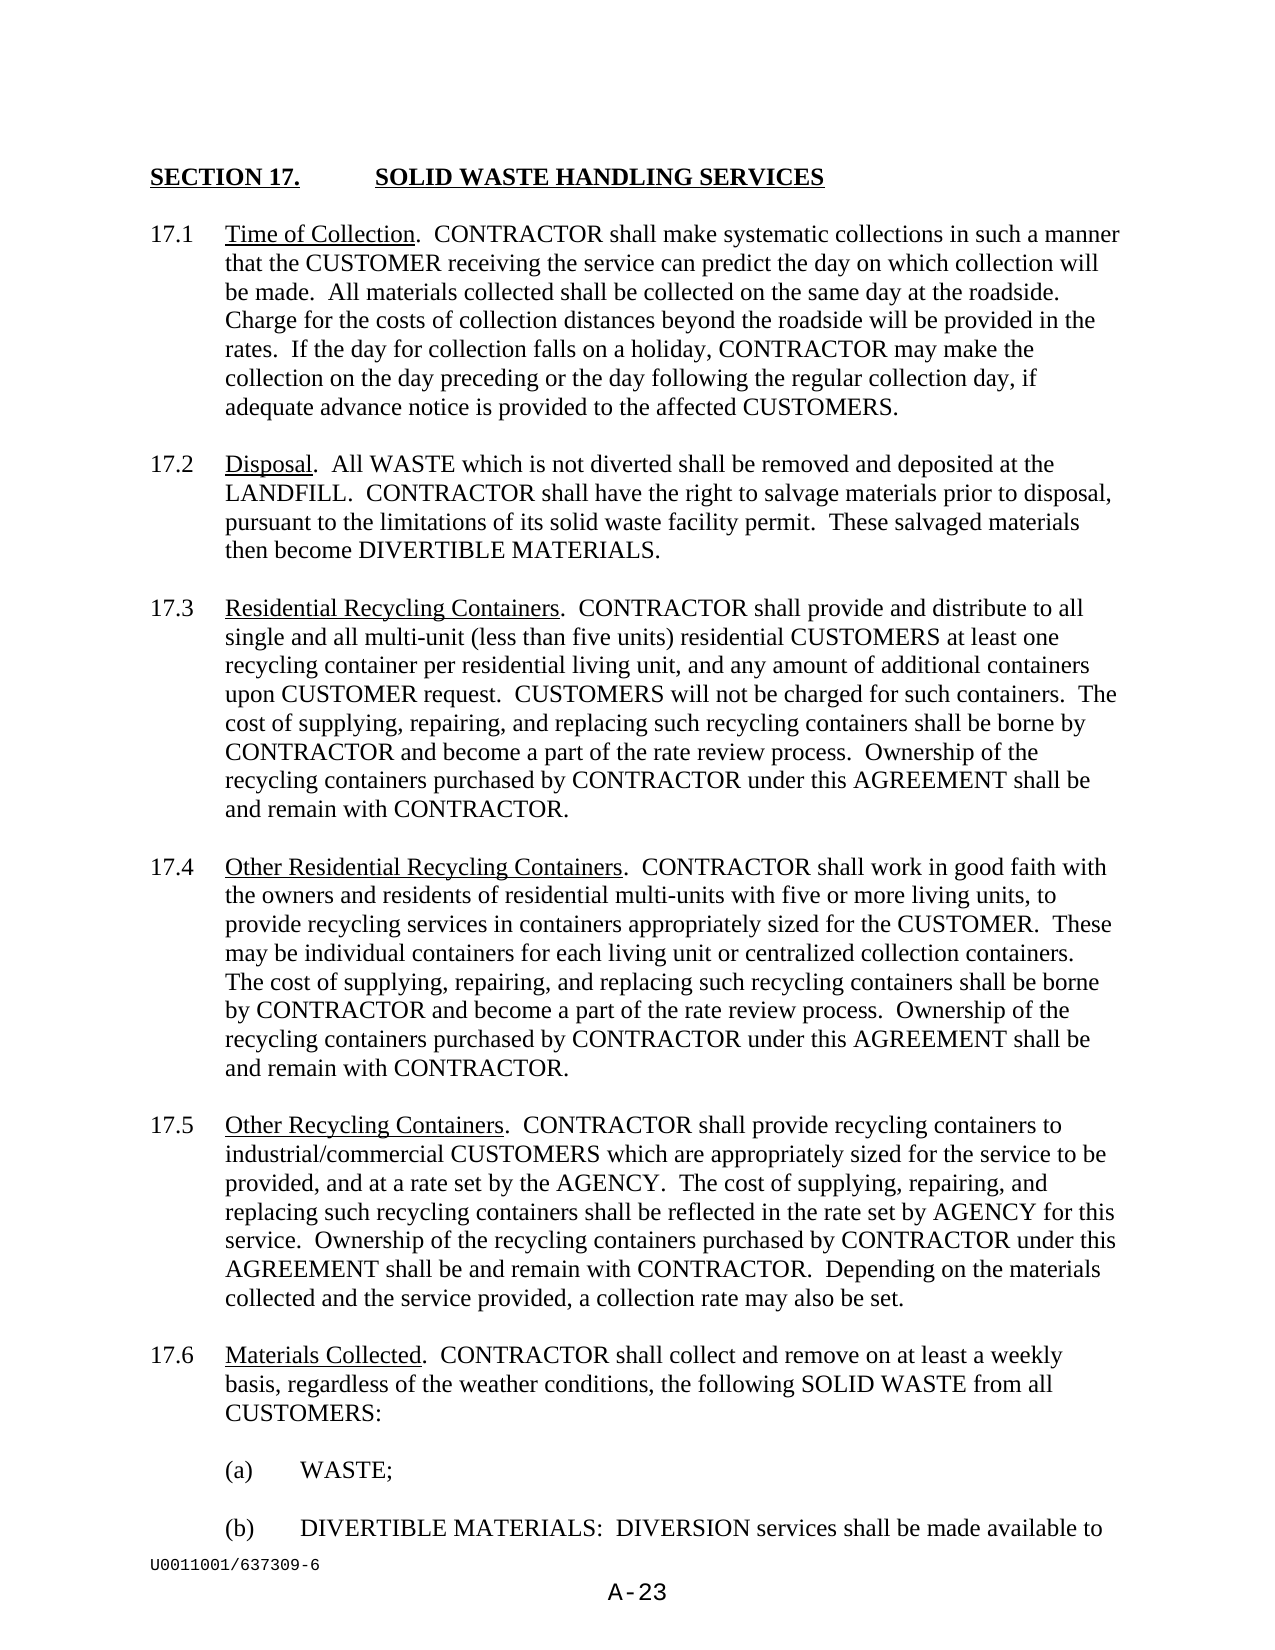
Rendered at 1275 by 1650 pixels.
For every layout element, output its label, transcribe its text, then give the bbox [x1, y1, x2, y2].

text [150, 1513, 1125, 1542]
text 17.6 Materials Collected. CONTRACTOR shall collect and remove on at least a weekly basis, regardless of the weather conditions, the following SOLID WASTE from all CUSTOMERS: [150, 1341, 1125, 1427]
text 17.4 Other Residential Recycling Containers. CONTRACTOR shall work in good faith with the owners and residents of residential multi-units with five or more living units, to provide recycling services in containers appropriately sized for the CUSTOMER. These may be individual containers for each living unit or centralized collection containers. The cost of supplying, repairing, and replacing such recycling containers shall be borne by CONTRACTOR and become a part of the rate review process. Ownership of the recycling containers purchased by CONTRACTOR under this AGREEMENT shall be and remain with CONTRACTOR. [150, 852, 1125, 1082]
text 17.2 Disposal. All WASTE which is not diverted shall be removed and deposited at the LANDFILL. CONTRACTOR shall have the right to salvage materials prior to disposal, pursuant to the limitations of its solid waste facility permit. These salvaged materials then become DIVERTIBLE MATERIALS. [150, 449, 1125, 564]
text (a) WASTE; [150, 1456, 1125, 1484]
text 17.5 Other Recycling Containers. CONTRACTOR shall provide recycling containers to industrial/commercial CUSTOMERS which are appropriately sized for the service to be provided, and at a rate set by the AGENCY. The cost of supplying, repairing, and replacing such recycling containers shall be reflected in the rate set by AGENCY for this service. Ownership of the recycling containers purchased by CONTRACTOR under this AGREEMENT shall be and remain with CONTRACTOR. Depending on the materials collected and the service provided, a collection rate may also be set. [150, 1111, 1125, 1312]
text SECTION 17. SOLID WASTE HANDLING SERVICES [150, 162, 1125, 191]
text 17.1 Time of Collection. CONTRACTOR shall make systematic collections in such a manner that the CUSTOMER receiving the service can predict the day on which collection will be made. All materials collected shall be collected on the same day at the roadside. Charge for the costs of collection distances beyond the roadside will be provided in the rates. If the day for collection falls on a holiday, CONTRACTOR may make the collection on the day preceding or the day following the regular collection day, if adequate advance notice is provided to the affected CUSTOMERS. [150, 219, 1125, 421]
text 17.3 Residential Recycling Containers. CONTRACTOR shall provide and distribute to all single and all multi-unit (less than five units) residential CUSTOMERS at least one recycling container per residential living unit, and any amount of additional containers upon CUSTOMER request. CUSTOMERS will not be charged for such containers. The cost of supplying, repairing, and replacing such recycling containers shall be borne by CONTRACTOR and become a part of the rate review process. Ownership of the recycling containers purchased by CONTRACTOR under this AGREEMENT shall be and remain with CONTRACTOR. [150, 593, 1125, 823]
